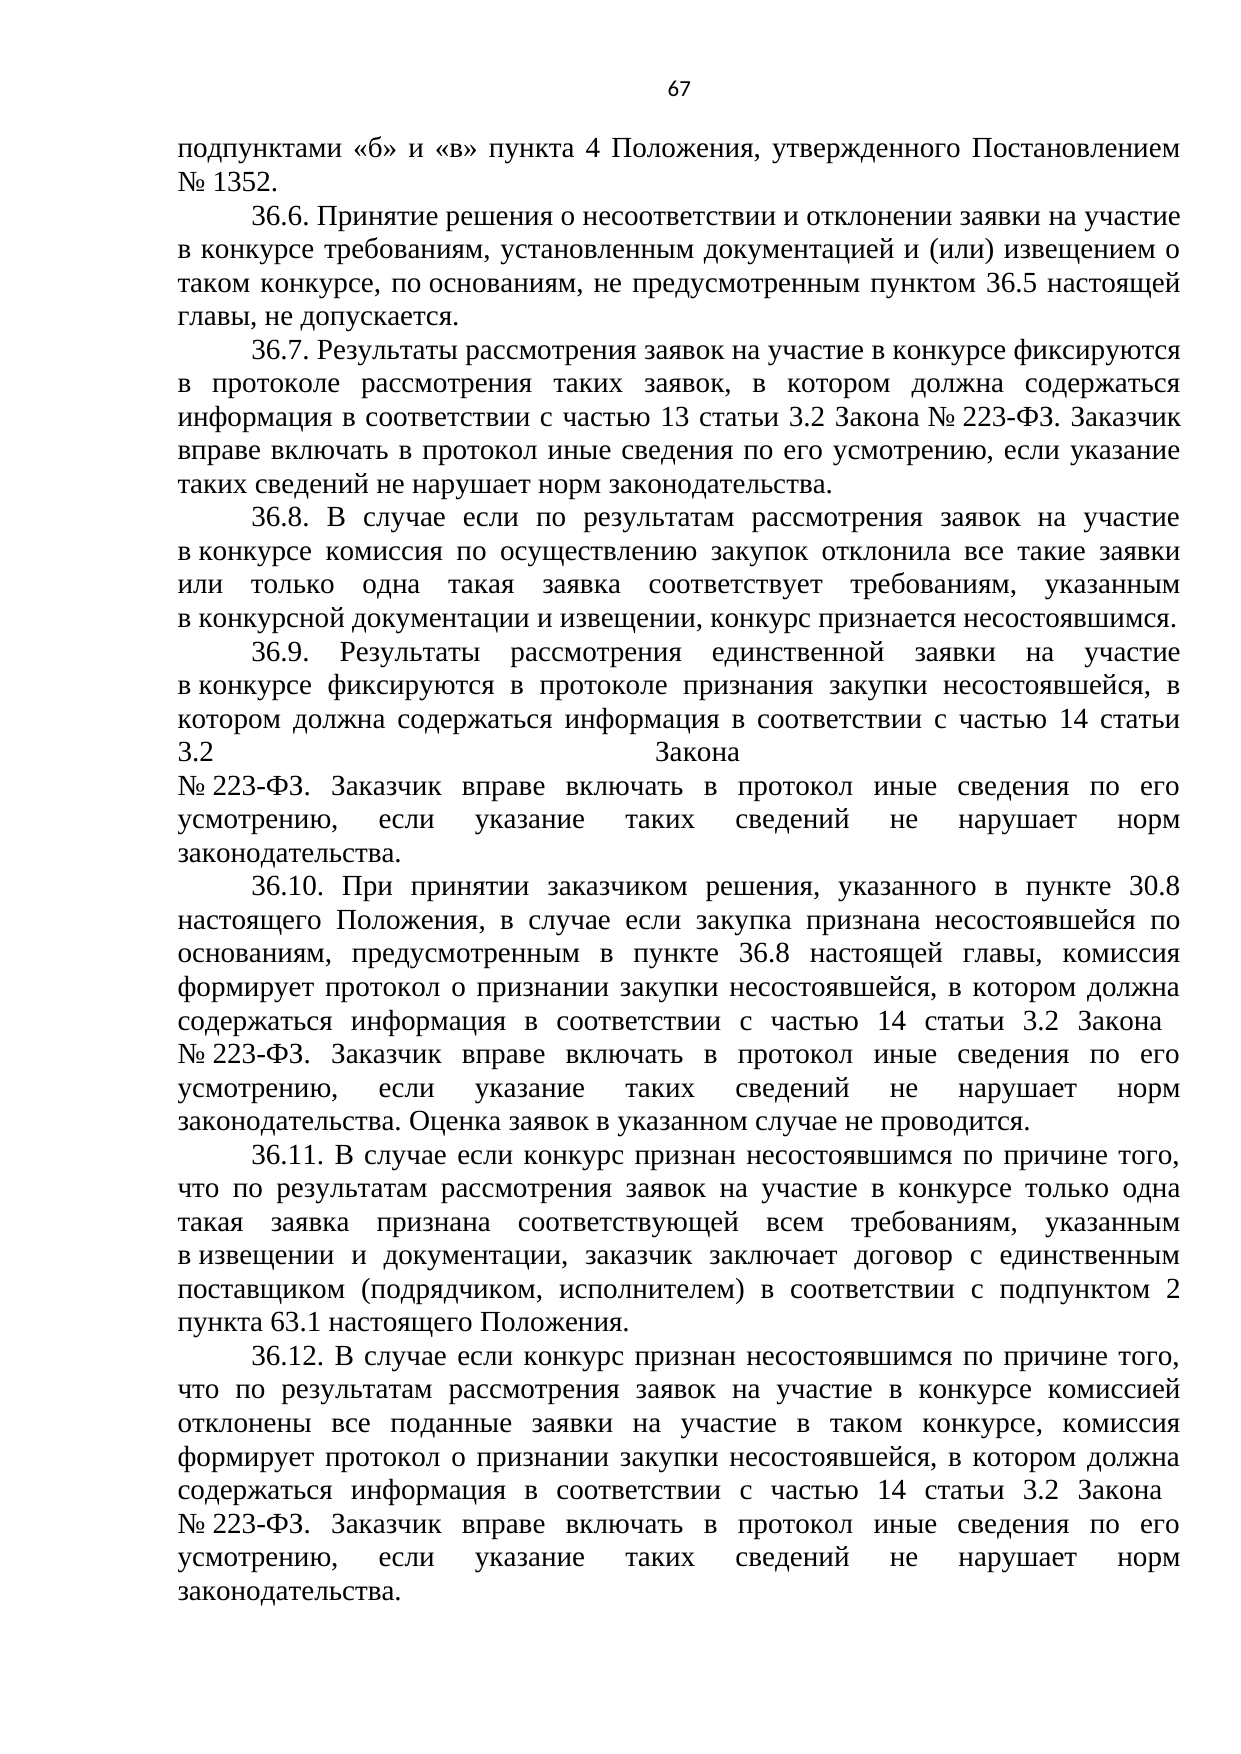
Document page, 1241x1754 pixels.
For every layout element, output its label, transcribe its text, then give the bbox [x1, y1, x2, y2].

text 36.7. Результаты рассмотрения заявок на участие в конкурсе фиксируются в протоколе рассмотрения таких заявок, в котором должна содержаться информация в соответствии с частью 13 статьи 3.2 Закона № 223-ФЗ. Заказчик вправе включать в протокол иные сведения по его усмотрению, если указание таких сведений не нарушает норм законодательства. [177, 332, 1181, 499]
text 36.9. Результаты рассмотрения единственной заявки на участие в конкурсе фиксируются в протоколе признания закупки несостоявшейся, в котором должна содержаться информация в соответствии с частью 14 статьи 3.2 Закона № 223-ФЗ. Заказчик вправе включать в протокол иные сведения по его усмотрению, если указание таких сведений не нарушает норм законодательства. [177, 634, 1181, 868]
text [177, 131, 1181, 198]
text 36.11. В случае если конкурс признан несостоявшимся по причине того, что по результатам рассмотрения заявок на участие в конкурсе только одна такая заявка признана соответствующей всем требованиям, указанным в извещении и документации, заказчик заключает договор с единственным поставщиком (подрядчиком, исполнителем) в соответствии с подпунктом 2 пункта 63.1 настоящего Положения. [177, 1137, 1181, 1338]
text 36.12. В случае если конкурс признан несостоявшимся по причине того, что по результатам рассмотрения заявок на участие в конкурсе комиссией отклонены все поданные заявки на участие в таком конкурсе, комиссия формирует протокол о признании закупки несостоявшейся, в котором должна содержаться информация в соответствии с частью 14 статьи 3.2 Закона № 223-ФЗ. Заказчик вправе включать в протокол иные сведения по его усмотрению, если указание таких сведений не нарушает норм законодательства. [177, 1338, 1181, 1606]
text 36.8. В случае если по результатам рассмотрения заявок на участие в конкурсе комиссия по осуществлению закупок отклонила все такие заявки или только одна такая заявка соответствует требованиям, указанным в конкурсной документации и извещении, конкурс признается несостоявшимся. [177, 499, 1181, 634]
text 36.6. Принятие решения о несоответствии и отклонении заявки на участие в конкурсе требованиям, установленным документацией и (или) извещением о таком конкурсе, по основаниям, не предусмотренным пунктом 36.5 настоящей главы, не допускается. [177, 198, 1181, 332]
text 36.10. При принятии заказчиком решения, указанного в пункте 30.8 настоящего Положения, в случае если закупка признана несостоявшейся по основаниям, предусмотренным в пункте 36.8 настоящей главы, комиссия формирует протокол о признании закупки несостоявшейся, в котором должна содержаться информация в соответствии с частью 14 статьи 3.2 Закона № 223-ФЗ. Заказчик вправе включать в протокол иные сведения по его усмотрению, если указание таких сведений не нарушает норм законодательства. Оценка заявок в указанном случае не проводится. [177, 868, 1181, 1137]
